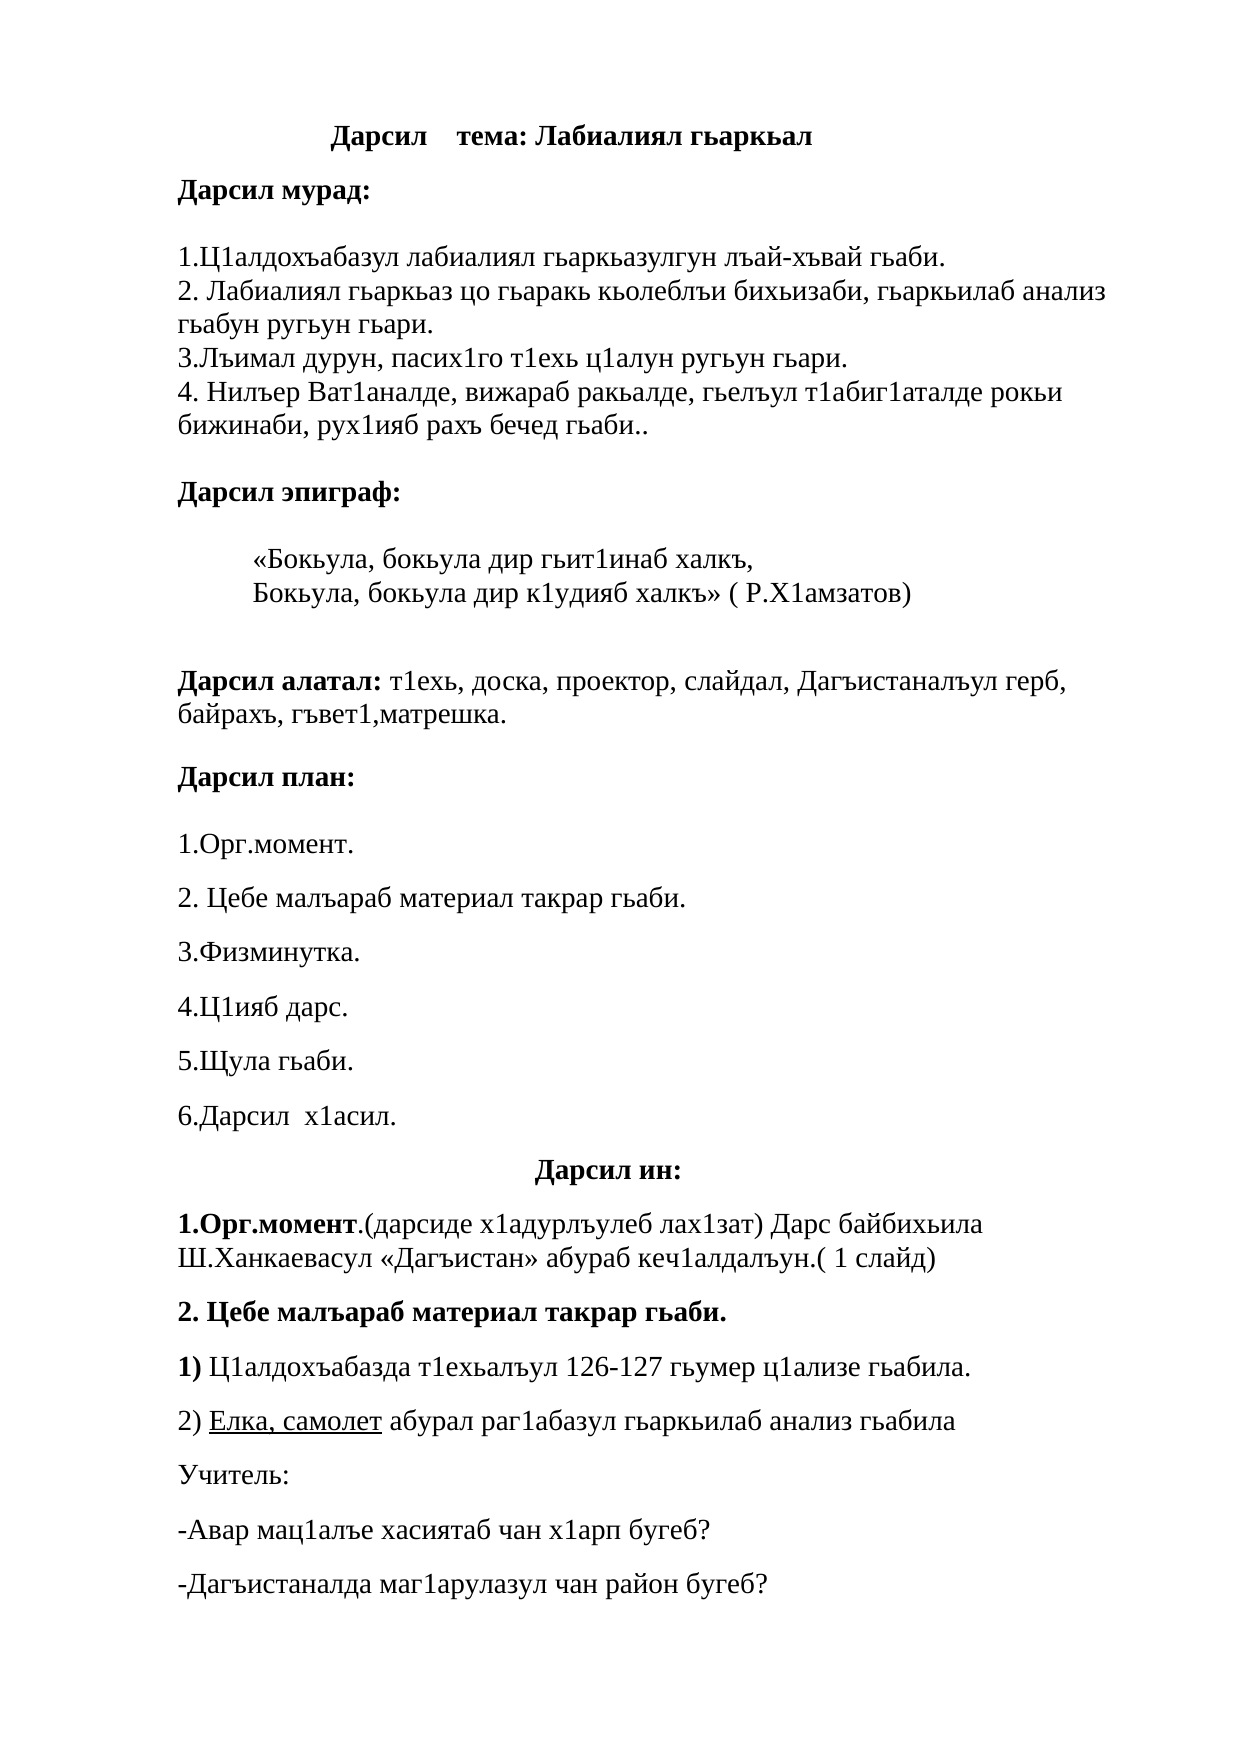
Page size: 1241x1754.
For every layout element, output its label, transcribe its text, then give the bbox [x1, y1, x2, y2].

text -Авар мац1алъе хасиятаб чан х1арп бугеб? [177, 1512, 1152, 1545]
text 4.Ц1ияб дарс. [177, 989, 1152, 1022]
text Дарсил эпиграф: [177, 474, 1152, 508]
text 2. Цебе малъараб материал такрар гьаби. [177, 880, 1152, 914]
text Дарсил план: [177, 759, 1152, 792]
list «Бокьула, бокьула дир гьит1инаб халкъ, [252, 541, 1152, 575]
text Учитель: [177, 1457, 1152, 1491]
text 2) Елка, самолет абурал раг1абазул гьаркьилаб анализ гьабила [177, 1403, 1152, 1437]
text 1) Ц1алдохъабазда т1ехьалъул 126-127 гьумер ц1ализе гьабила. [177, 1349, 1152, 1382]
text Дарсил мурад: [177, 172, 1152, 206]
text 3.Физминутка. [177, 934, 1152, 968]
text 1.Орг.момент.(дарсиде х1адурлъулеб лах1зат) Дарс байбихьила Ш.Ханкаевасул «Дагъистан» абураб кеч1алдалъун.( 1 слайд) [177, 1206, 1152, 1273]
text 6.Дарсил х1асил. [177, 1098, 1152, 1131]
text Дарсил тема: Лабиалиял гьаркьал [177, 118, 1152, 152]
text 2. Цебе малъараб материал такрар гьаби. [177, 1294, 1152, 1328]
text 5.Щула гьаби. [177, 1043, 1152, 1077]
text Дарсил ин: [177, 1152, 1152, 1186]
list Бокьула, бокьула дир к1удияб халкъ» ( Р.Х1амзатов) [252, 575, 1152, 608]
text 3.Лъимал дурун, пасих1го т1ехь ц1алун ругьун гьари. 4. Нилъер Ват1аналде, вижараб ракьалде, гьелъул т1абиг1аталде рокьи бижинаби, рух1ияб рахъ бечед гьаби.. [177, 340, 1152, 441]
text Дарсил алатал: т1ехь, доска, проектор, слайдал, Дагъистаналъул герб, байрахъ, гъвет1,матрешка. [177, 663, 1152, 730]
text -Дагъистаналда маг1арулазул чан район бугеб? [177, 1566, 1152, 1600]
text 1.Орг.момент. [177, 826, 1152, 859]
text 1.Ц1алдохъабазул лабиалиял гьаркьазулгун лъай-хъвай гьаби. 2. Лабиалиял гьаркьаз цо гьаракь кьолеблъи бихьизаби, гьаркьилаб анализ гьабун ругьун гьари. [177, 206, 1152, 340]
